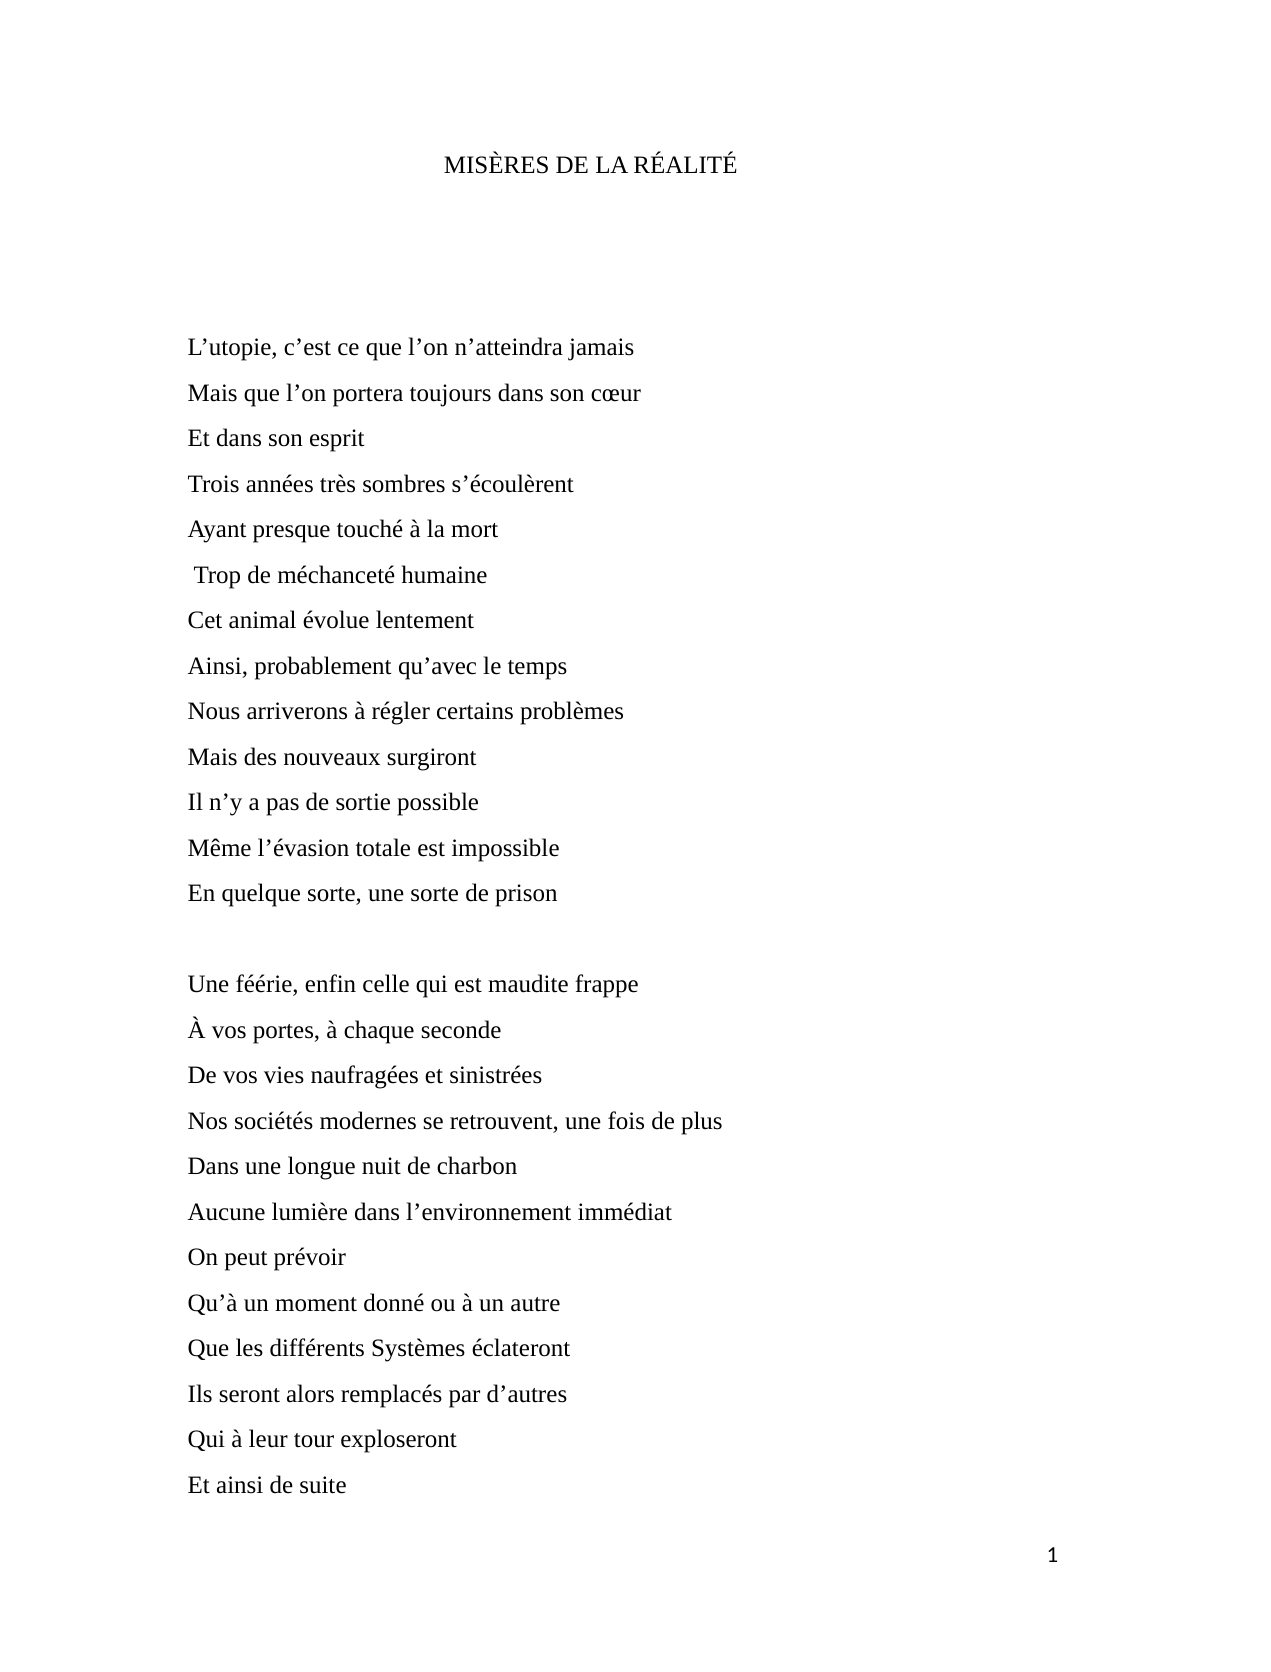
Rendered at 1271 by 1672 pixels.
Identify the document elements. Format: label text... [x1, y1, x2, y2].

text Une féérie, enfin celle qui est maudite frappe [187, 969, 1083, 998]
text En quelque sorte, une sorte de prison [187, 878, 1083, 907]
text Cet animal évolue lentement [187, 605, 1083, 634]
text Mais que l’on portera toujours dans son cœur [187, 378, 1083, 406]
text Nous arriverons à régler certains problèmes [187, 696, 1083, 725]
text Ils seront alors remplacés par d’autres [187, 1379, 1083, 1408]
text Qui à leur tour exploseront [187, 1424, 1083, 1453]
text De vos vies naufragées et sinistrées [187, 1060, 1083, 1089]
text Trois années très sombres s’écoulèrent [187, 469, 1083, 497]
text Trop de méchanceté humaine [187, 560, 1083, 588]
text On peut prévoir [187, 1242, 1083, 1271]
text Nos sociétés modernes se retrouvent, une fois de plus [187, 1106, 1083, 1135]
text MISÈRES DE LA RÉALITÉ [187, 150, 1083, 179]
text À vos portes, à chaque seconde [187, 1015, 1083, 1044]
text Et dans son esprit [187, 423, 1083, 452]
text Et ainsi de suite [187, 1470, 1083, 1499]
text L’utopie, c’est ce que l’on n’atteindra jamais [187, 332, 1083, 361]
text Mais des nouveaux surgiront [187, 742, 1083, 771]
text Aucune lumière dans l’environnement immédiat [187, 1197, 1083, 1226]
text Qu’à un moment donné ou à un autre [187, 1288, 1083, 1317]
text Il n’y a pas de sortie possible [187, 787, 1083, 816]
text Même l’évasion totale est impossible [187, 833, 1083, 862]
text Ayant presque touché à la mort [187, 514, 1083, 543]
text Que les différents Systèmes éclateront [187, 1333, 1083, 1362]
text Ainsi, probablement qu’avec le temps [187, 651, 1083, 679]
text Dans une longue nuit de charbon [187, 1151, 1083, 1180]
